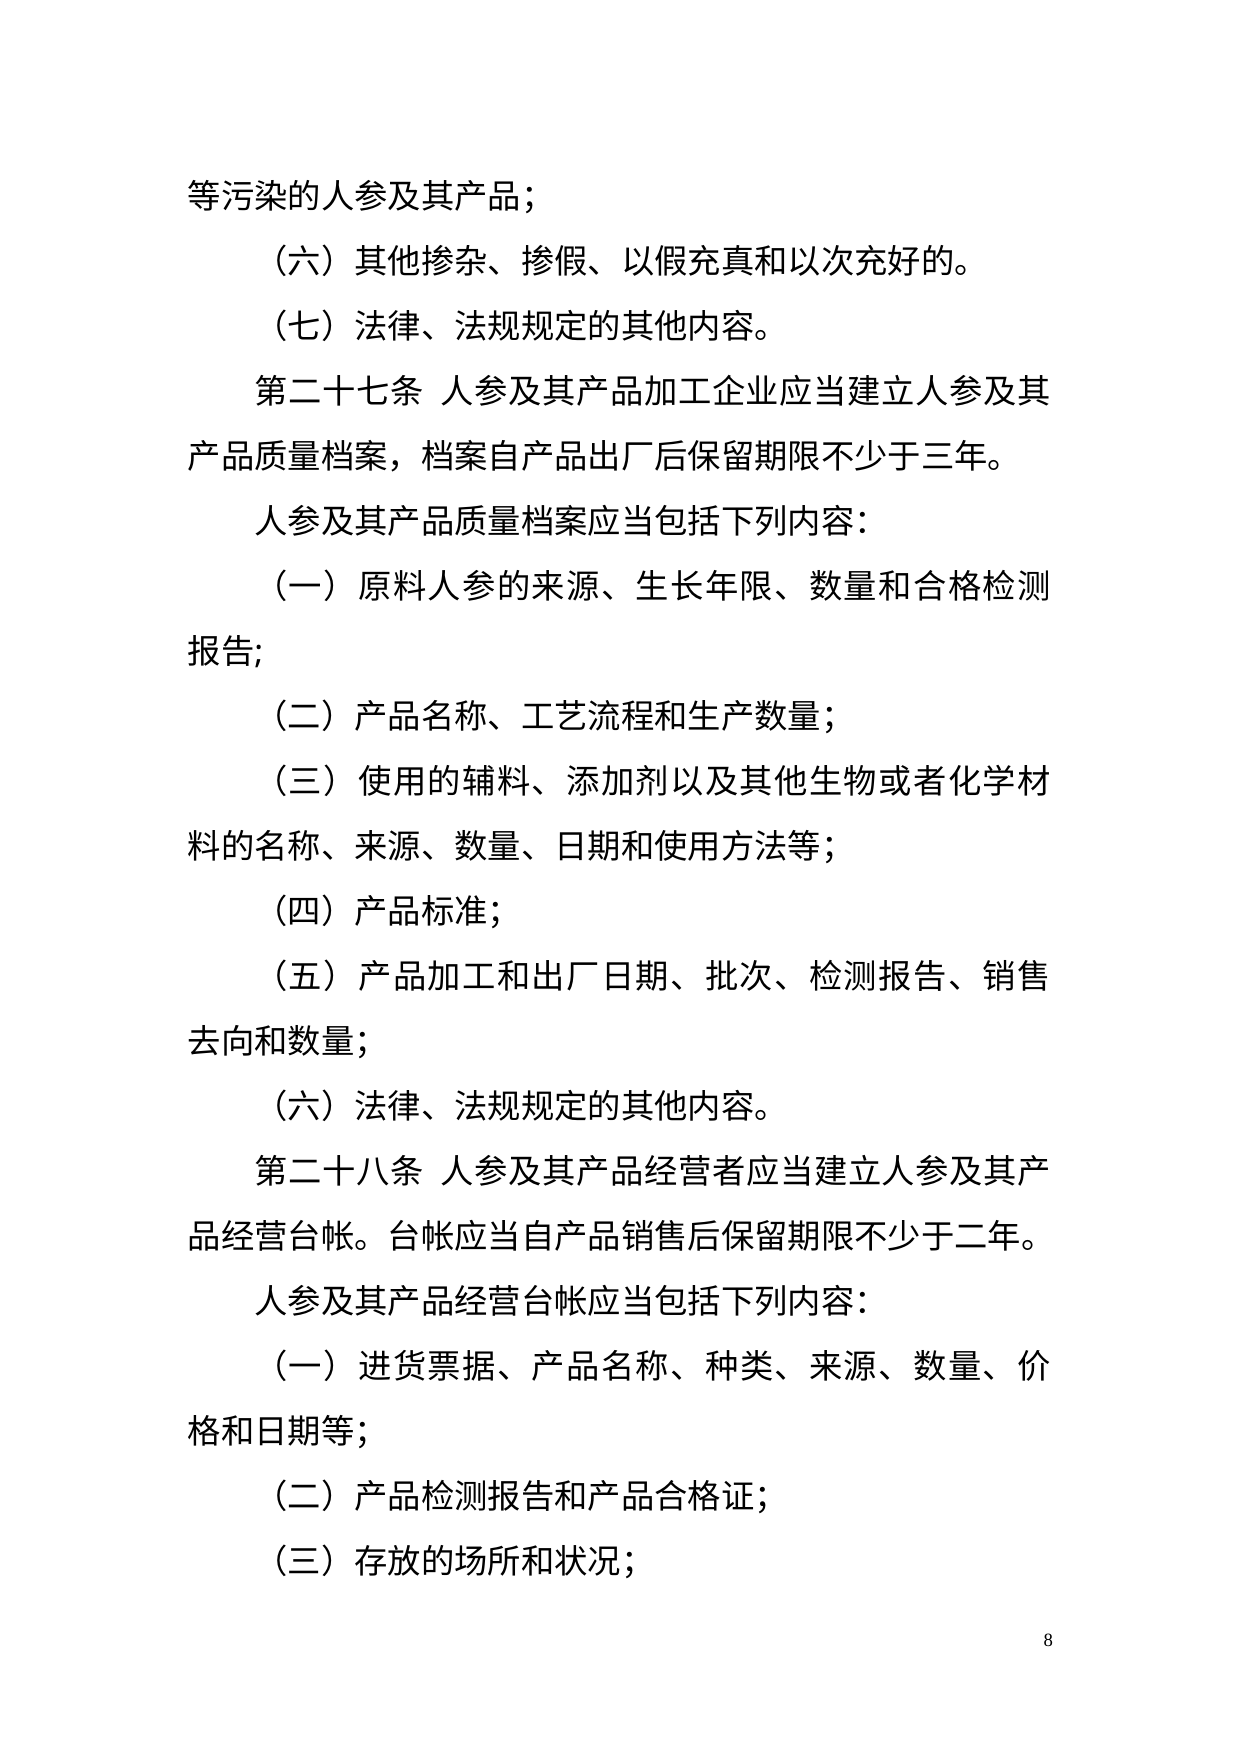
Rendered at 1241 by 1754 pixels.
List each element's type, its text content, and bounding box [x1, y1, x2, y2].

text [187, 162, 1053, 227]
text （四）产品标准； [187, 877, 1053, 942]
text （六）法律、法规规定的其他内容。 [187, 1072, 1053, 1137]
text 第二十八条 人参及其产品经营者应当建立人参及其产品经营台帐。台帐应当自产品销售后保留期限不少于二年。 [187, 1137, 1053, 1267]
text （二）产品名称、工艺流程和生产数量； [187, 682, 1053, 747]
text （七）法律、法规规定的其他内容。 [187, 292, 1053, 357]
text 人参及其产品经营台帐应当包括下列内容： [187, 1267, 1053, 1332]
text （六）其他掺杂、掺假、以假充真和以次充好的。 [187, 227, 1053, 292]
text 第二十七条 人参及其产品加工企业应当建立人参及其产品质量档案，档案自产品出厂后保留期限不少于三年。 [187, 357, 1053, 487]
text （三）使用的辅料、添加剂以及其他生物或者化学材料的名称、来源、数量、日期和使用方法等； [187, 747, 1053, 877]
text （一）原料人参的来源、生长年限、数量和合格检测报告; [187, 552, 1053, 682]
text （三）存放的场所和状况； [187, 1527, 1053, 1592]
text （二）产品检测报告和产品合格证； [187, 1462, 1053, 1527]
text （一）进货票据、产品名称、种类、来源、数量、价格和日期等； [187, 1332, 1053, 1462]
text （五）产品加工和出厂日期、批次、检测报告、销售去向和数量； [187, 942, 1053, 1072]
text 人参及其产品质量档案应当包括下列内容： [187, 487, 1053, 552]
